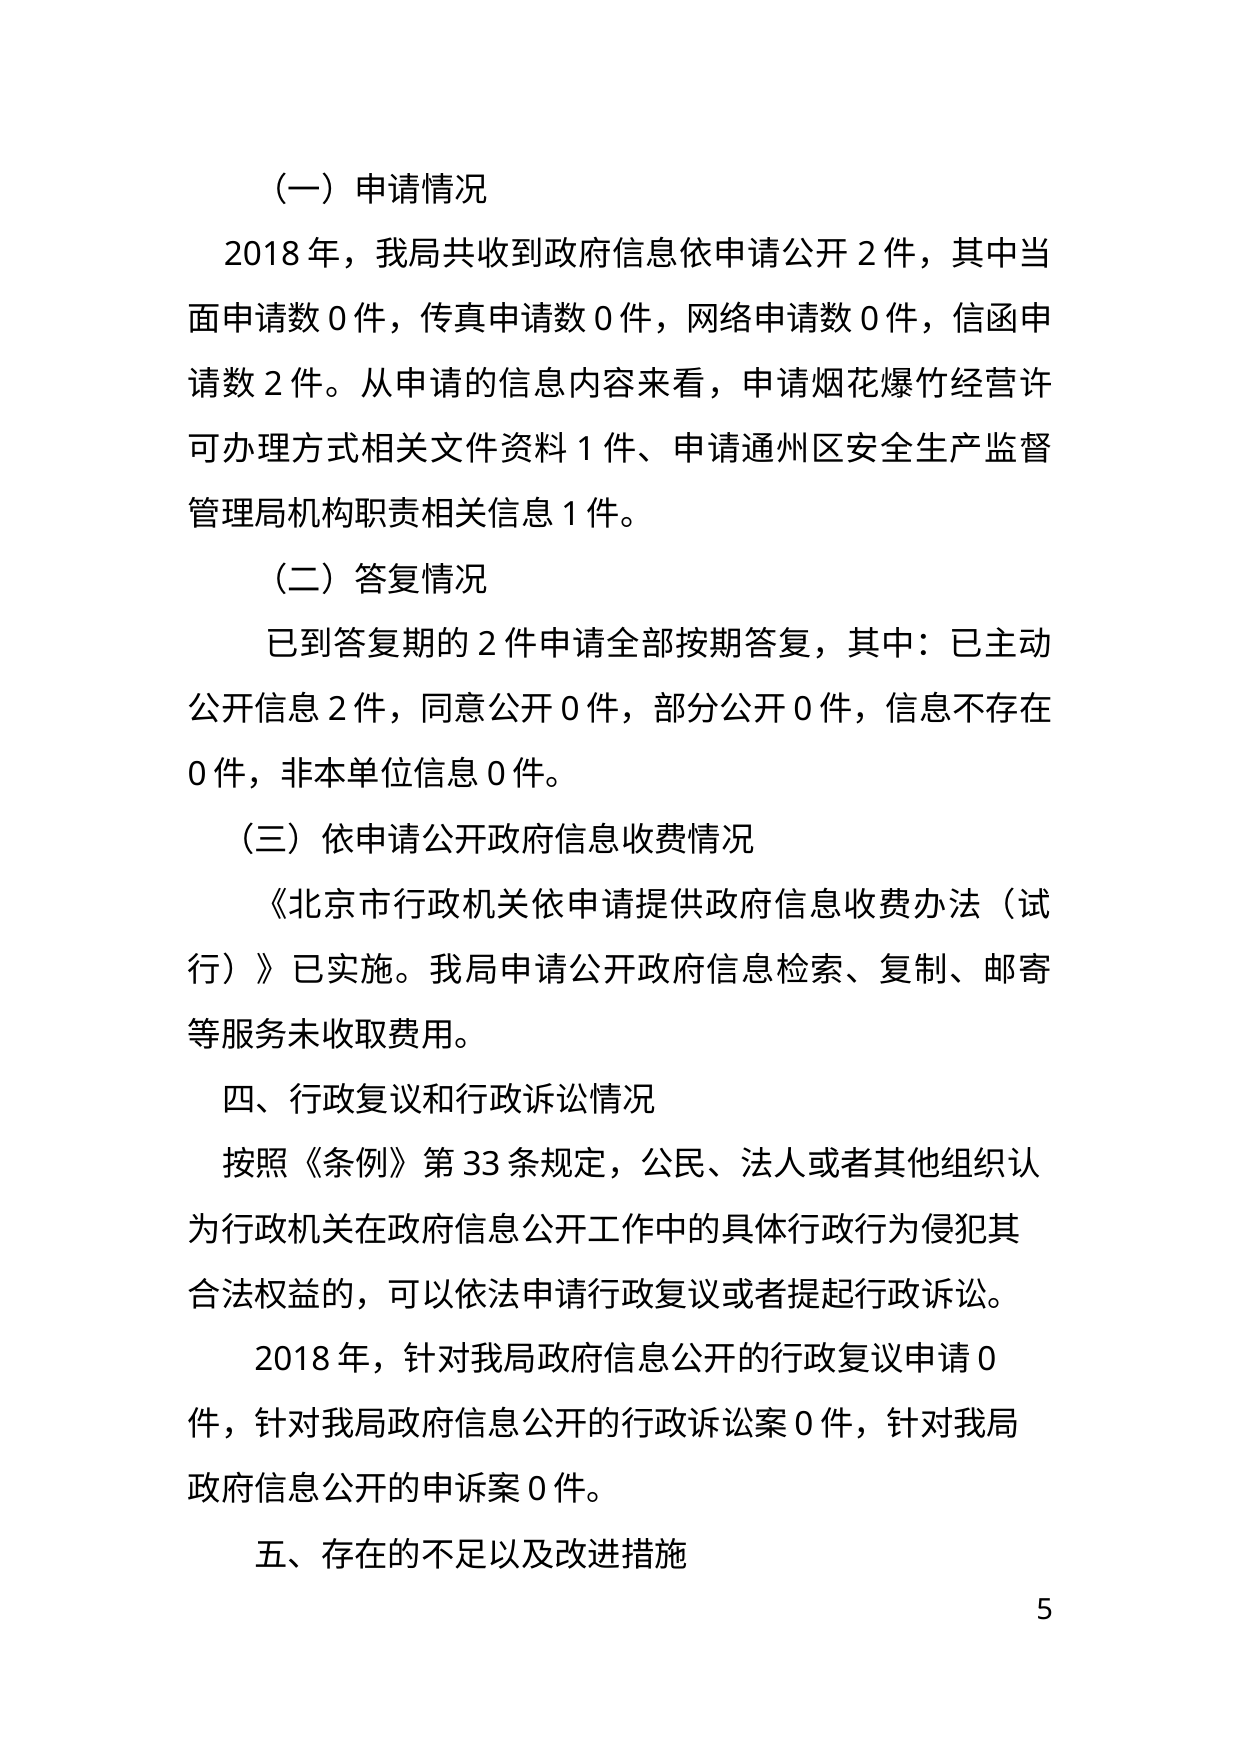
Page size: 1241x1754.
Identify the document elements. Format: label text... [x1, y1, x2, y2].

text 2018年，针对我局政府信息公开的行政复议申请0件，针对我局政府信息公开的行政诉讼案0件，针对我局政府信息公开的申诉案0件。 [187, 1324, 1053, 1519]
text 《北京市行政机关依申请提供政府信息收费办法（试行）》已实施。我局申请公开政府信息检索、复制、邮寄等服务未收取费用。 [187, 869, 1053, 1064]
text 2018年，我局共收到政府信息依申请公开2件，其中当面申请数0件，传真申请数0件，网络申请数0件，信函申请数2件。从申请的信息内容来看，申请烟花爆竹经营许可办理方式相关文件资料1件、申请通州区安全生产监督管理局机构职责相关信息1件。 [187, 219, 1053, 544]
text （一）申请情况 [187, 154, 1053, 219]
text 已到答复期的2件申请全部按期答复，其中：已主动公开信息2件，同意公开0件，部分公开0件，信息不存在0件，非本单位信息0件。 [187, 609, 1053, 804]
text 五、存在的不足以及改进措施 [187, 1519, 1053, 1584]
text （三）依申请公开政府信息收费情况 [187, 804, 1053, 869]
text 四、行政复议和行政诉讼情况 按照《条例》第33条规定，公民、法人或者其他组织认为行政机关在政府信息公开工作中的具体行政行为侵犯其合法权益的，可以依法申请行政复议或者提起行政诉讼。 [187, 1064, 1053, 1324]
text （二）答复情况 [187, 544, 1053, 609]
